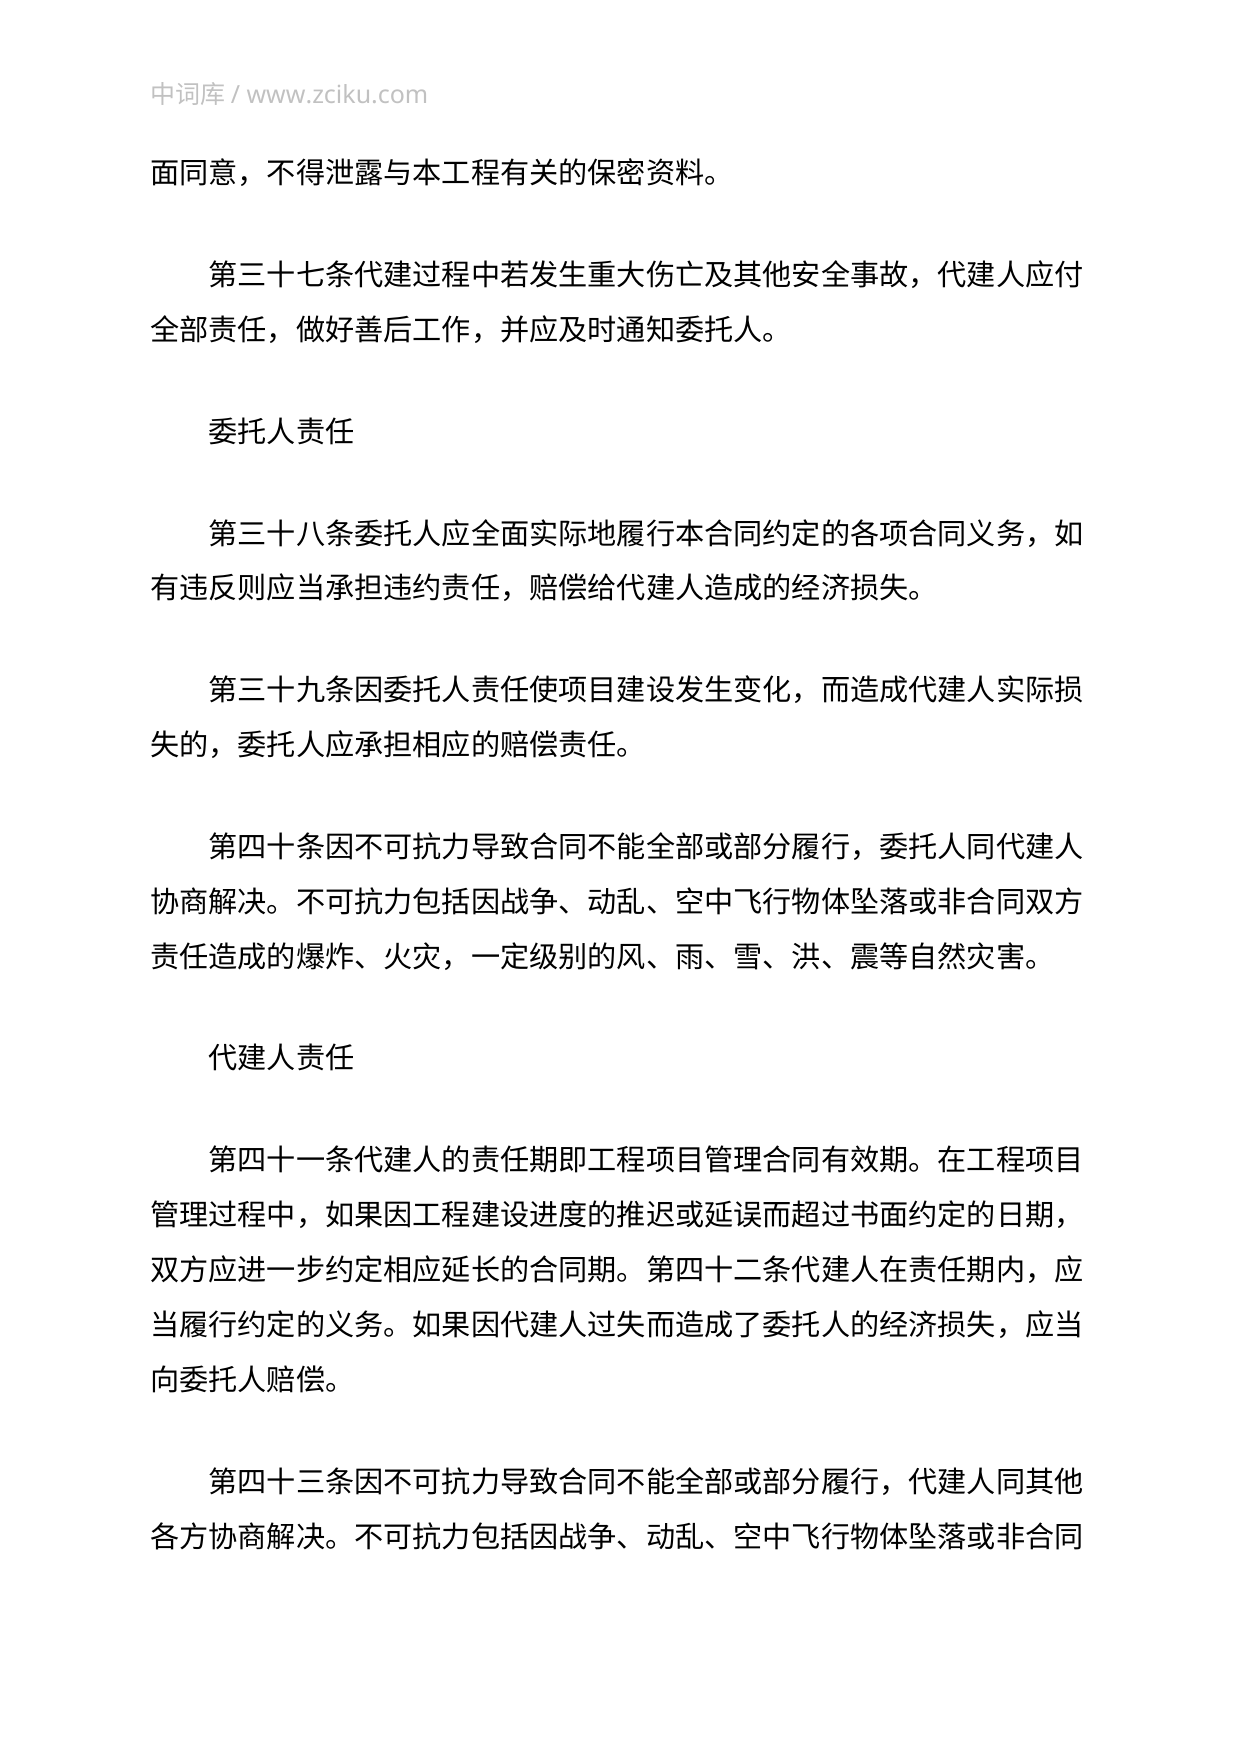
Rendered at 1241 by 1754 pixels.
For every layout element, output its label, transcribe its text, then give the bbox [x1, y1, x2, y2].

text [150, 150, 1090, 192]
text 第三十七条代建过程中若发生重大伤亡及其他安全事故，代建人应付全部责任，做好善后工作，并应及时通知委托人。 [150, 252, 1090, 349]
text 第三十九条因委托人责任使项目建设发生变化，而造成代建人实际损失的，委托人应承担相应的赔偿责任。 [150, 667, 1090, 764]
text 委托人责任 [150, 408, 1090, 451]
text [150, 1458, 1090, 1555]
text 第三十八条委托人应全面实际地履行本合同约定的各项合同义务，如有违反则应当承担违约责任，赔偿给代建人造成的经济损失。 [150, 510, 1090, 607]
text 第四十一条代建人的责任期即工程项目管理合同有效期。在工程项目管理过程中，如果因工程建设进度的推迟或延误而超过书面约定的日期，双方应进一步约定相应延长的合同期。第四十二条代建人在责任期内，应当履行约定的义务。如果因代建人过失而造成了委托人的经济损失，应当向委托人赔偿。 [150, 1137, 1090, 1399]
text 第四十条因不可抗力导致合同不能全部或部分履行，委托人同代建人协商解决。不可抗力包括因战争、动乱、空中飞行物体坠落或非合同双方责任造成的爆炸、火灾，一定级别的风、雨、雪、洪、震等自然灾害。 [150, 823, 1090, 976]
text 代建人责任 [150, 1035, 1090, 1077]
